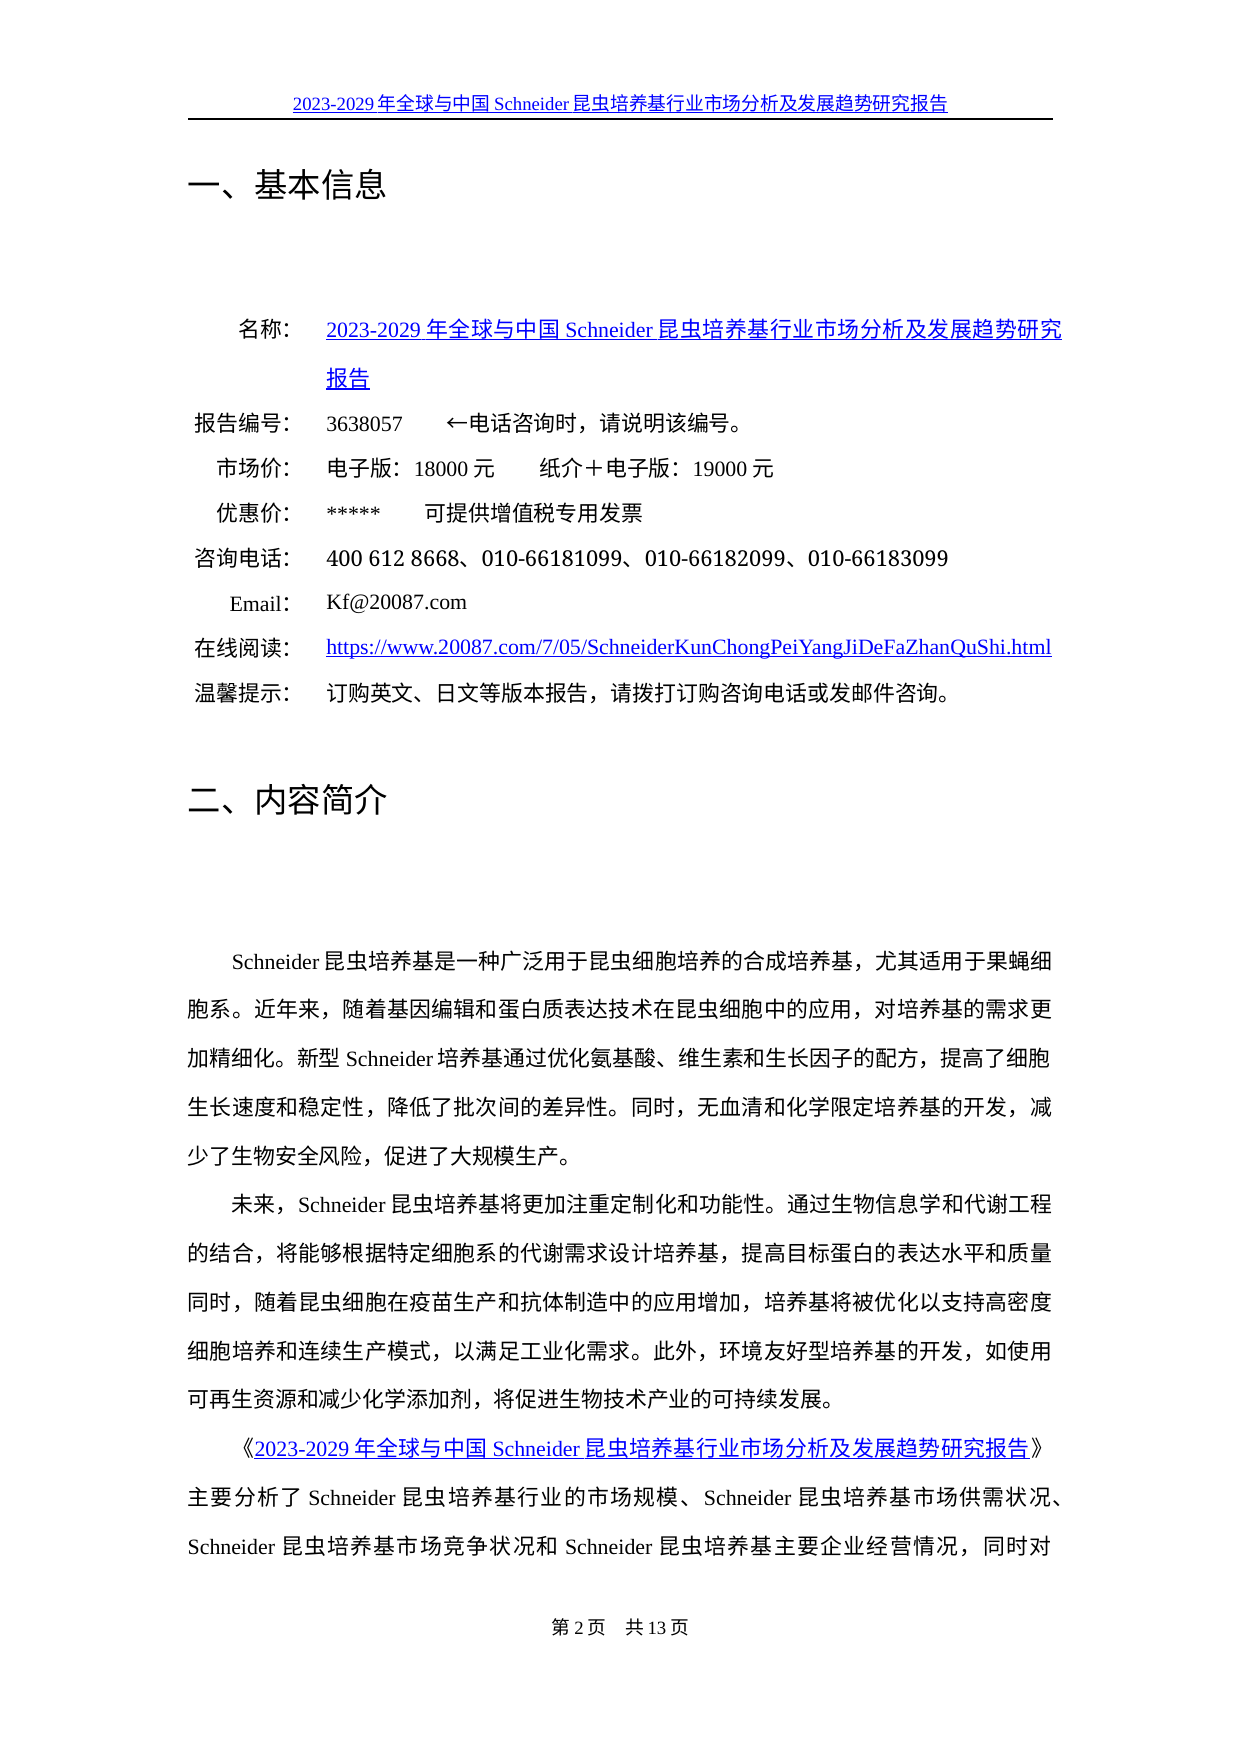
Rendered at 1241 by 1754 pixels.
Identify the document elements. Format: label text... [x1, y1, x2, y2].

table_cell 电子版：18000 元 纸介＋电子版：19000 元 [315, 450, 1073, 495]
title 二、内容简介 [187, 766, 1053, 831]
title 一、基本信息 [187, 150, 1053, 215]
table_cell 咨询电话： [167, 540, 315, 585]
table_cell 400 612 8668、010-66181099、010-66182099、010-66183099 [315, 540, 1073, 585]
table_header 名称： [167, 312, 315, 405]
table_cell Email： [167, 585, 315, 630]
table_cell 在线阅读： [167, 630, 315, 675]
table_cell 订购英文、日文等版本报告，请拨打订购咨询电话或发邮件咨询。 [315, 675, 1073, 720]
table_cell 市场价： [167, 450, 315, 495]
table_header 2023-2029年全球与中国Schneider昆虫培养基行业市场分析及发展趋势研究报告 [315, 312, 1073, 405]
table_cell 优惠价： [167, 495, 315, 540]
table_cell [315, 630, 1073, 675]
table_cell ***** 可提供增值税专用发票 [315, 495, 1073, 540]
table_cell 3638057 ←电话咨询时，请说明该编号。 [315, 405, 1073, 450]
table_cell 温馨提示： [167, 675, 315, 720]
table_cell 报告编号： [167, 405, 315, 450]
table_cell Kf@20087.com [315, 585, 1073, 630]
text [187, 943, 1053, 1561]
